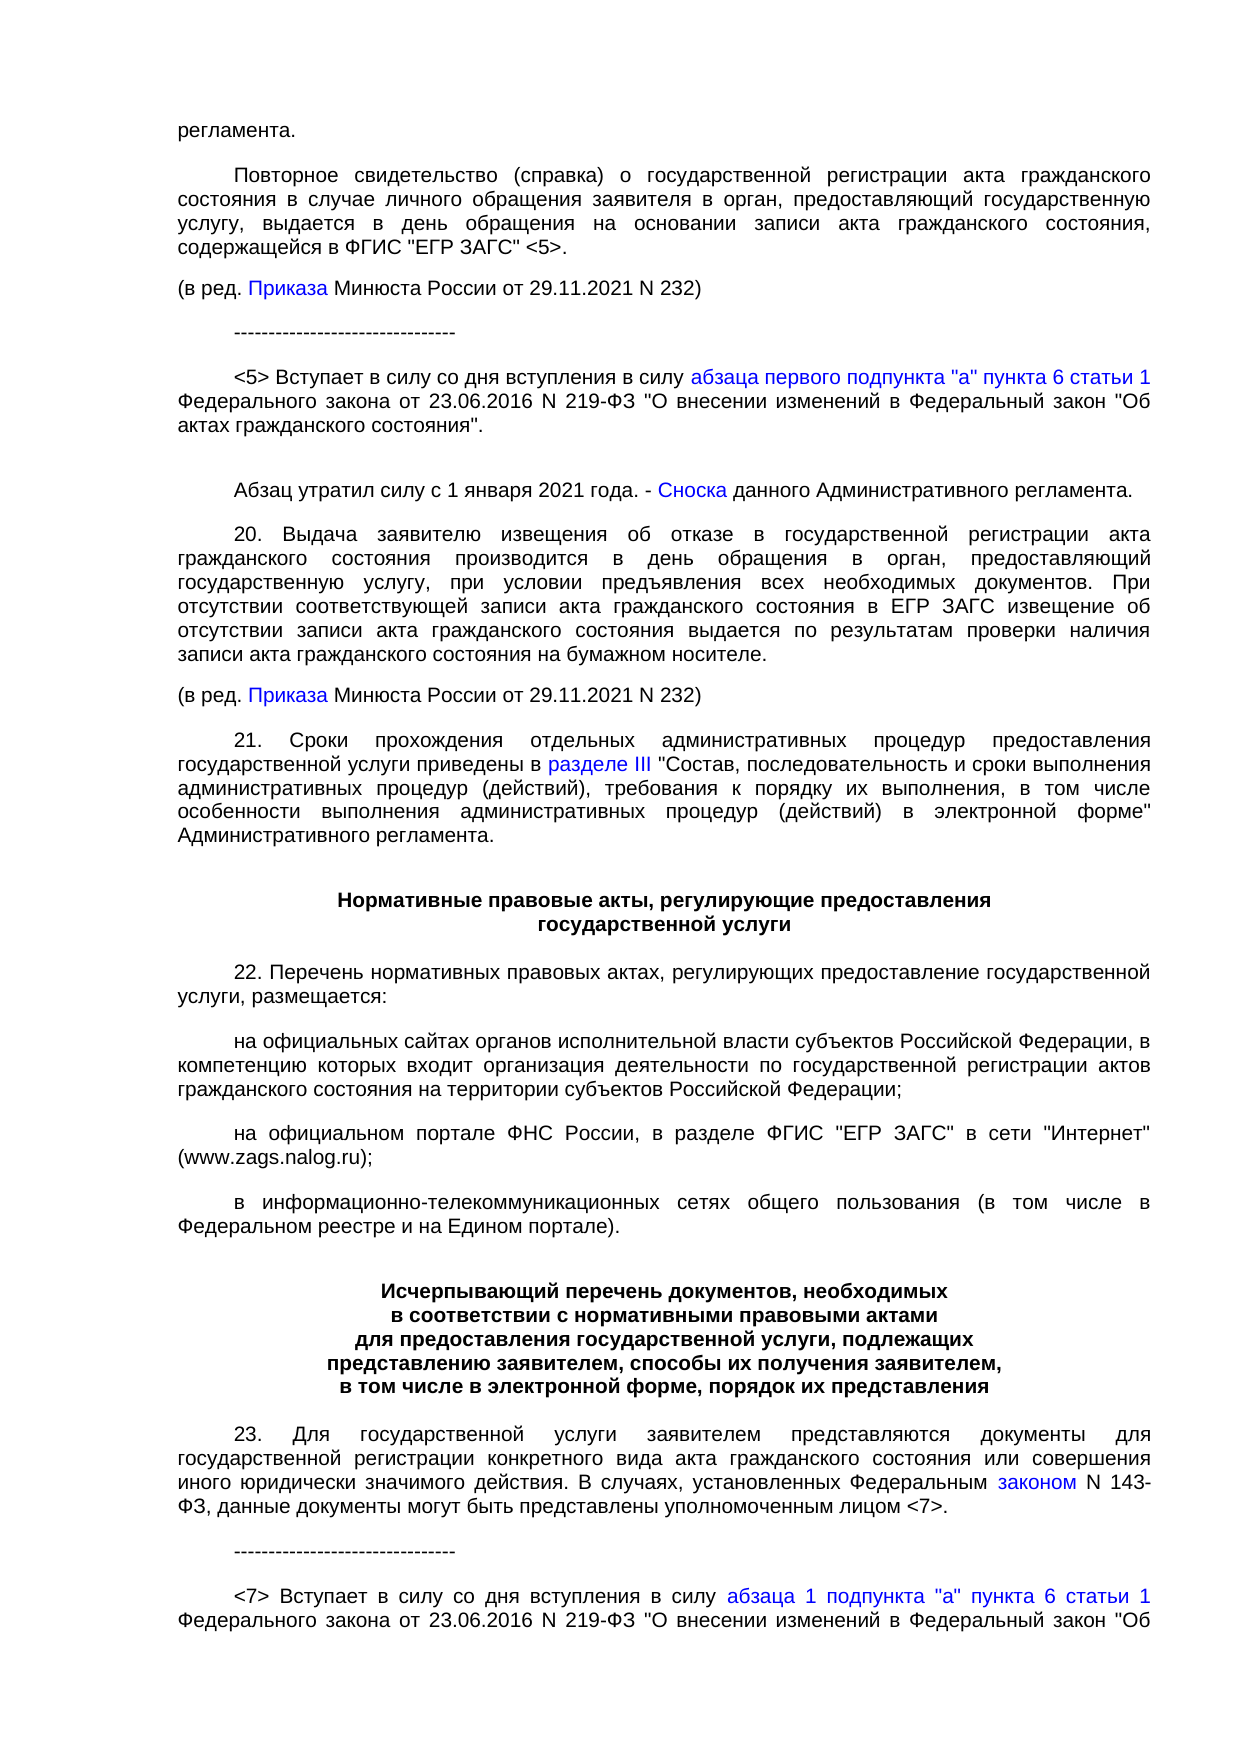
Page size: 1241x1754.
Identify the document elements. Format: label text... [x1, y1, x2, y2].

text (в ред. Приказа Минюста России от 29.11.2021 N 232) [177, 275, 1152, 299]
text (в ред. Приказа Минюста России от 29.11.2021 N 232) [177, 683, 1152, 707]
text 23. Для государственной услуги заявителем представляются документы для государственной регистрации конкретного вида акта гражданского состояния или совершения иного юридически значимого действия. В случаях, установленных Федеральным законом N 143-ФЗ, данные документы могут быть представлены уполномоченным лицом <7>. [177, 1422, 1152, 1518]
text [177, 118, 1152, 142]
title Нормативные правовые акты, регулирующие предоставления [177, 888, 1152, 912]
title в том числе в электронной форме, порядок их представления [177, 1374, 1152, 1398]
text 22. Перечень нормативных правовых актах, регулирующих предоставление государственной услуги, размещается: [177, 960, 1152, 1008]
text Абзац утратил силу с 1 января 2021 года. - Сноска данного Административного регламента. [177, 477, 1152, 501]
title представлению заявителем, способы их получения заявителем, [177, 1350, 1152, 1374]
text на официальных сайтах органов исполнительной власти субъектов Российской Федерации, в компетенцию которых входит организация деятельности по государственной регистрации актов гражданского состояния на территории субъектов Российской Федерации; [177, 1028, 1152, 1100]
title в соответствии с нормативными правовыми актами [177, 1302, 1152, 1326]
text в информационно-телекоммуникационных сетях общего пользования (в том числе в Федеральном реестре и на Едином портале). [177, 1190, 1152, 1238]
text Повторное свидетельство (справка) о государственной регистрации акта гражданского состояния в случае личного обращения заявителя в орган, предоставляющий государственную услугу, выдается в день обращения на основании записи акта гражданского состояния, содержащейся в ФГИС "ЕГР ЗАГС" <5>. [177, 163, 1152, 259]
text <5> Вступает в силу со дня вступления в силу абзаца первого подпункта "а" пункта 6 статьи 1 Федерального закона от 23.06.2016 N 219-ФЗ "О внесении изменений в Федеральный закон "Об актах гражданского состояния". [177, 365, 1152, 437]
text -------------------------------- [177, 1539, 1152, 1563]
title Исчерпывающий перечень документов, необходимых [177, 1278, 1152, 1302]
title государственной услуги [177, 912, 1152, 936]
title для предоставления государственной услуги, подлежащих [177, 1326, 1152, 1350]
text 21. Сроки прохождения отдельных административных процедур предоставления государственной услуги приведены в разделе III "Состав, последовательность и сроки выполнения административных процедур (действий), требования к порядку их выполнения, в том числе особенности выполнения административных процедур (действий) в электронной форме" Административного регламента. [177, 727, 1152, 847]
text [177, 1584, 1152, 1632]
text на официальном портале ФНС России, в разделе ФГИС "ЕГР ЗАГС" в сети "Интернет" (www.zags.nalog.ru); [177, 1121, 1152, 1169]
text -------------------------------- [177, 320, 1152, 344]
text 20. Выдача заявителю извещения об отказе в государственной регистрации акта гражданского состояния производится в день обращения в орган, предоставляющий государственную услугу, при условии предъявления всех необходимых документов. При отсутствии соответствующей записи акта гражданского состояния в ЕГР ЗАГС извещение об отсутствии записи акта гражданского состояния выдается по результатам проверки наличия записи акта гражданского состояния на бумажном носителе. [177, 522, 1152, 666]
